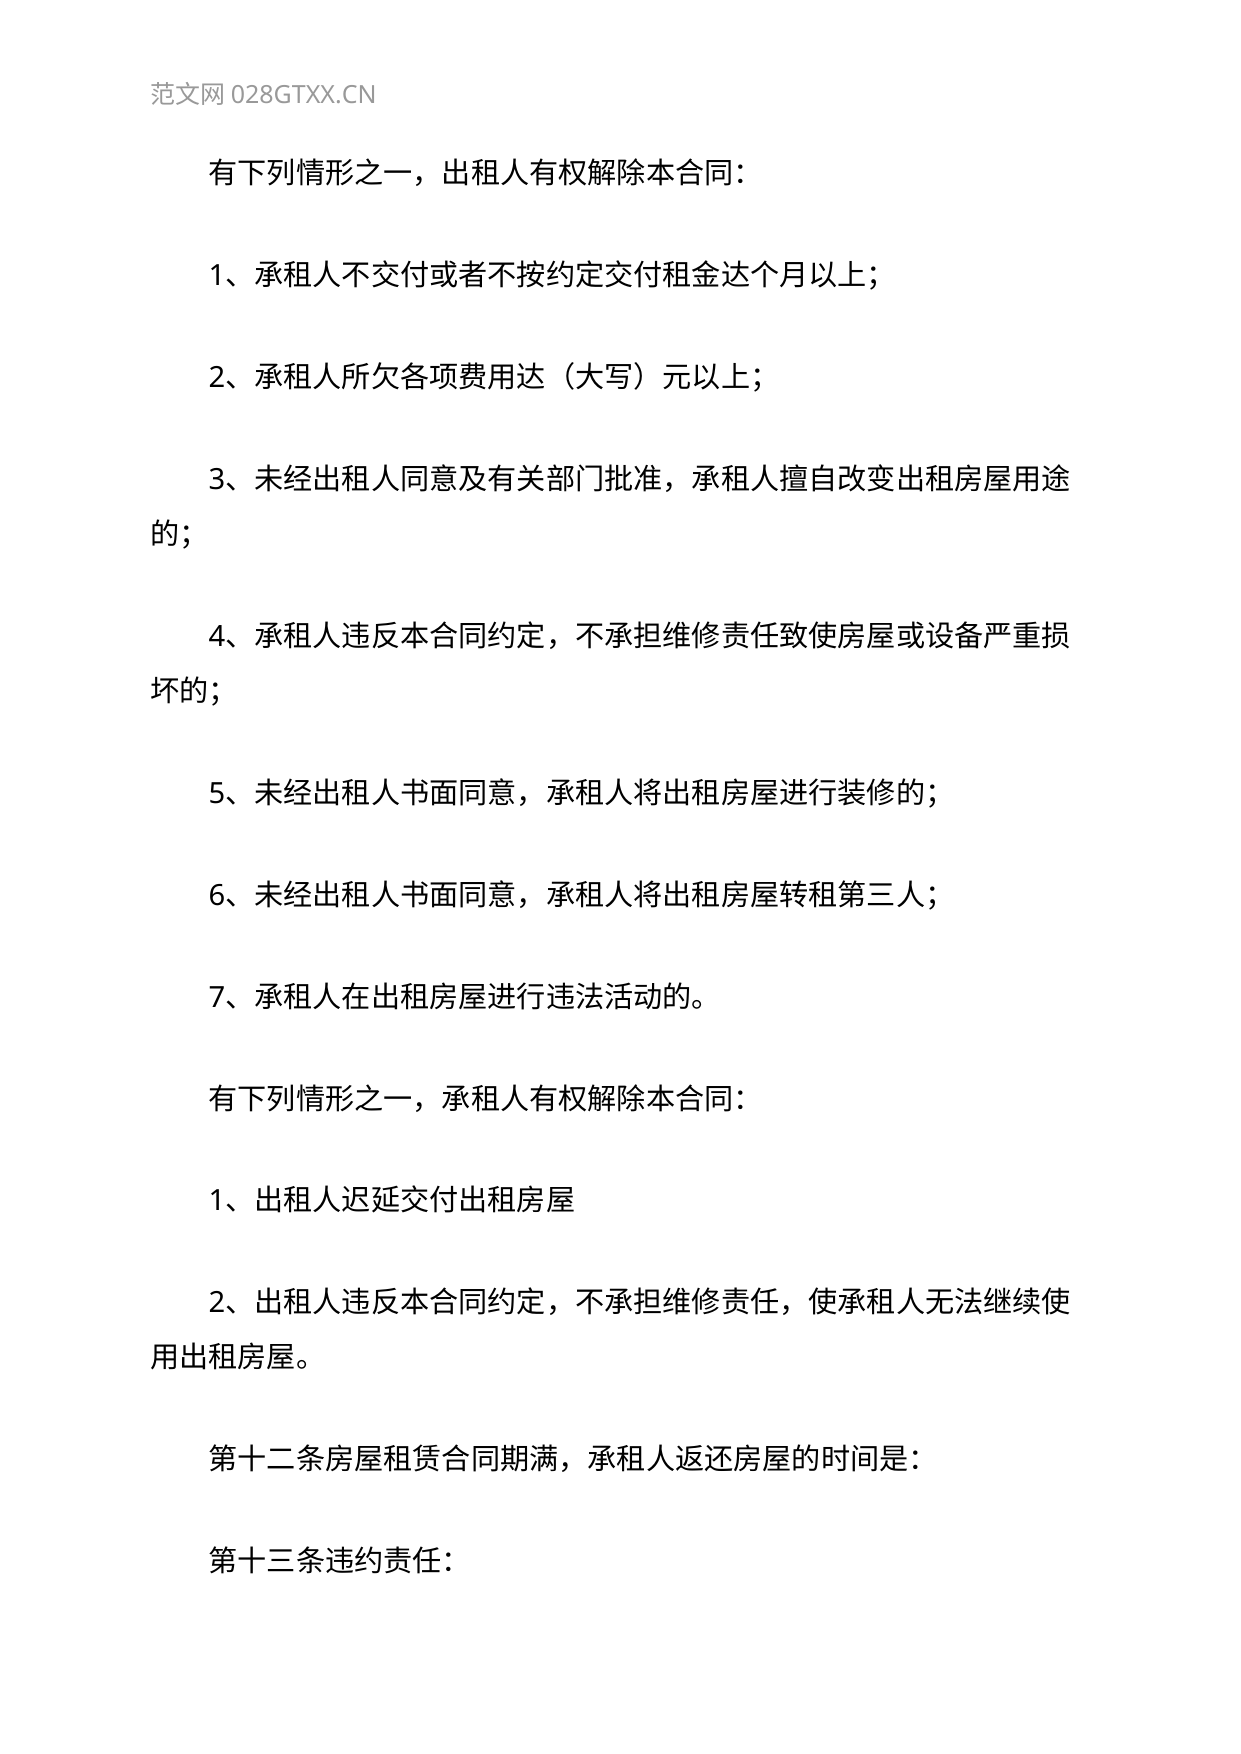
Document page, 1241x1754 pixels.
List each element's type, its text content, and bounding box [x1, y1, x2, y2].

text 有下列情形之一，承租人有权解除本合同： [150, 1075, 1090, 1117]
text 第十三条违约责任： [150, 1537, 1090, 1580]
text 2、出租人违反本合同约定，不承担维修责任，使承租人无法继续使用出租房屋。 [150, 1279, 1090, 1376]
text 3、未经出租人同意及有关部门批准，承租人擅自改变出租房屋用途的； [150, 456, 1090, 553]
text 1、承租人不交付或者不按约定交付租金达个月以上； [150, 252, 1090, 294]
text 7、承租人在出租房屋进行违法活动的。 [150, 973, 1090, 1016]
text 1、出租人迟延交付出租房屋 [150, 1177, 1090, 1219]
text 4、承租人违反本合同约定，不承担维修责任致使房屋或设备严重损坏的； [150, 612, 1090, 710]
text 6、未经出租人书面同意，承租人将出租房屋转租第三人； [150, 871, 1090, 914]
text 2、承租人所欠各项费用达（大写）元以上； [150, 354, 1090, 396]
text 有下列情形之一，出租人有权解除本合同： [150, 150, 1090, 192]
text 5、未经出租人书面同意，承租人将出租房屋进行装修的； [150, 769, 1090, 812]
text 第十二条房屋租赁合同期满，承租人返还房屋的时间是： [150, 1436, 1090, 1478]
